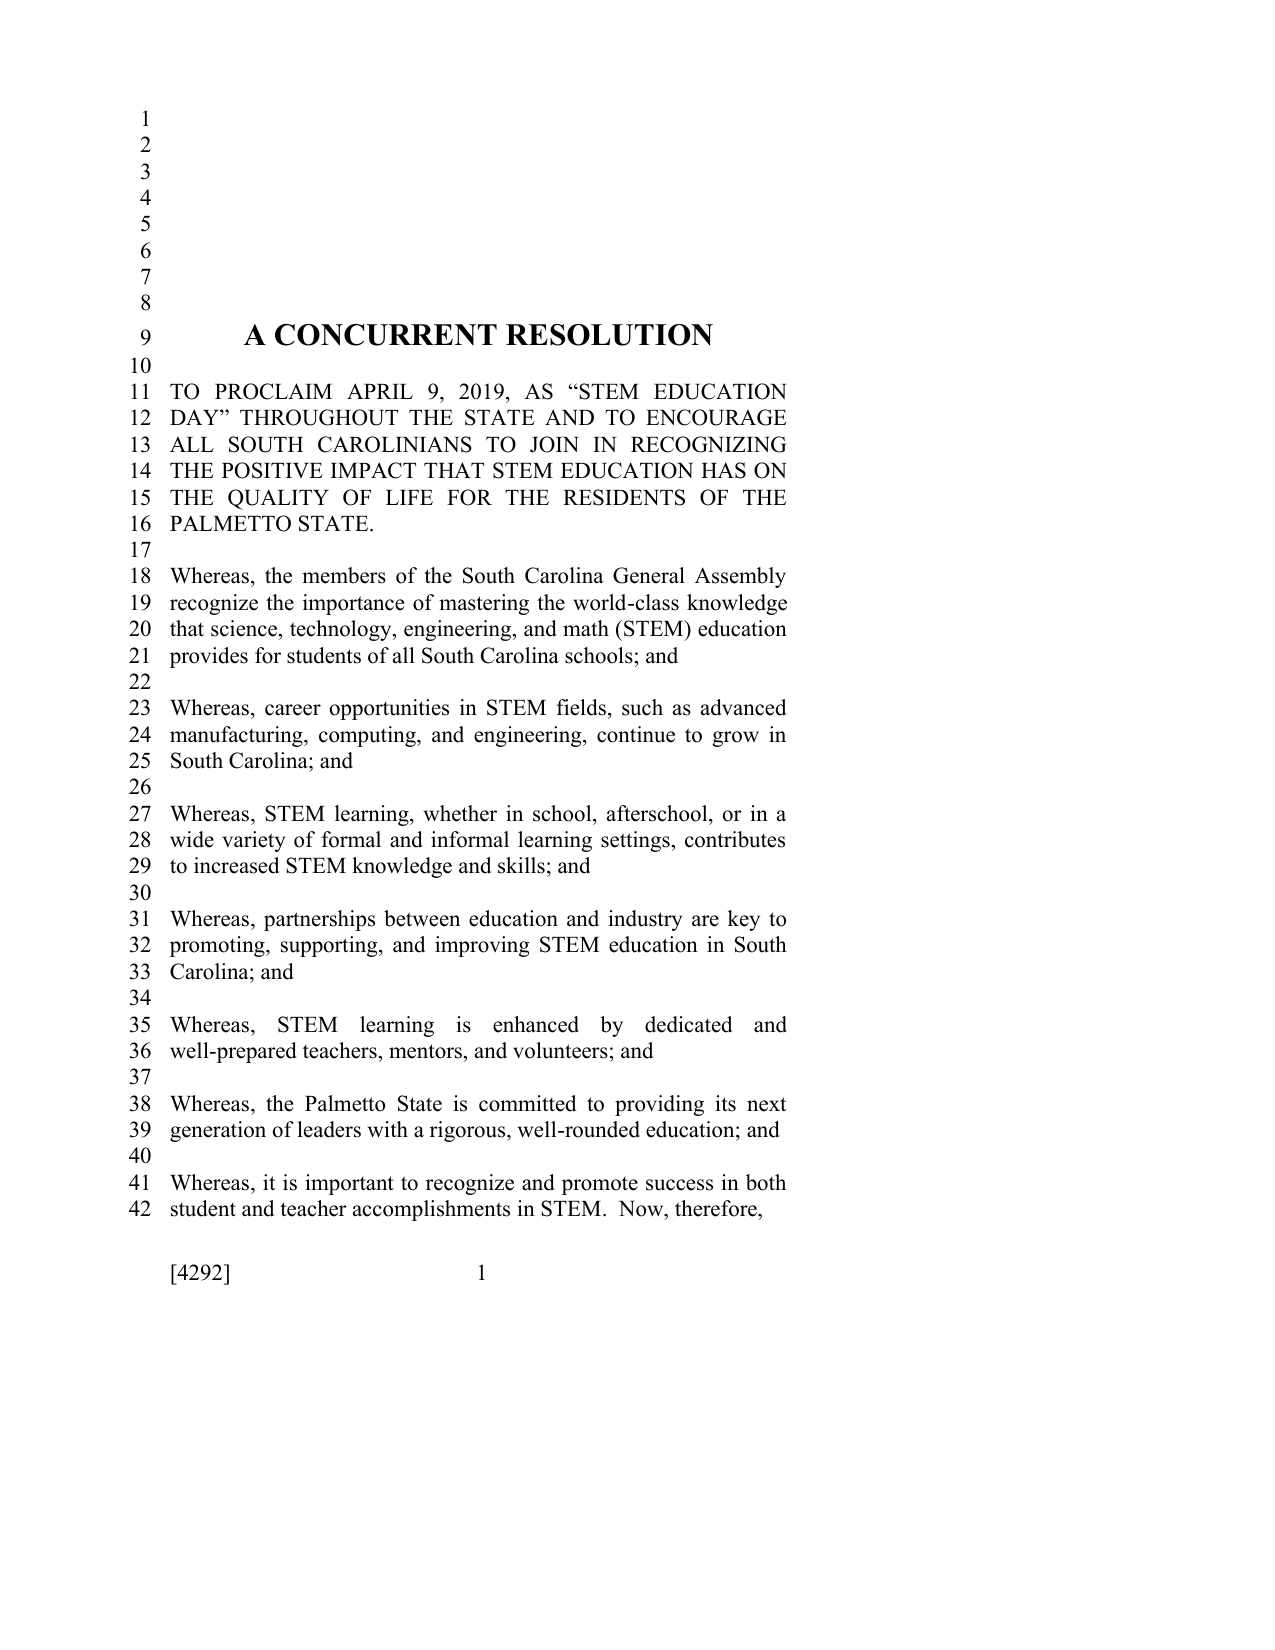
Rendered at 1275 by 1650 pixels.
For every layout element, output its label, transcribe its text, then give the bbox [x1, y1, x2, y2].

text Whereas, the members of the South Carolina General Assembly recognize the importance of mastering the world-class knowledge that science, technology, engineering, and math (STEM) education provides for students of all South Carolina schools; and [169, 563, 787, 668]
text Whereas, STEM learning is enhanced by dedicated and well-prepared teachers, mentors, and volunteers; and [169, 1011, 787, 1063]
text Whereas, it is important to recognize and promote success in both student and teacher accomplishments in STEM. Now, therefore, [169, 1169, 787, 1221]
text Whereas, the Palmetto State is committed to providing its next generation of leaders with a rigorous, well-rounded education; and [169, 1090, 787, 1142]
text Whereas, career opportunities in STEM fields, such as advanced manufacturing, computing, and engineering, continue to grow in South Carolina; and [169, 694, 787, 773]
text TO PROCLAIM APRIL 9, 2019, AS “STEM EDUCATION DAY” THROUGHOUT THE STATE AND TO ENCOURAGE ALL SOUTH CAROLINIANS TO JOIN IN RECOGNIZING THE POSITIVE IMPACT THAT STEM EDUCATION HAS ON THE QUALITY OF LIFE FOR THE RESIDENTS OF THE PALMETTO STATE. [169, 378, 787, 536]
text A CONCURRENT RESOLUTION [169, 316, 787, 352]
text Whereas, STEM learning, whether in school, afterschool, or in a wide variety of formal and informal learning settings, contributes to increased STEM knowledge and skills; and [169, 800, 787, 879]
text Whereas, partnerships between education and industry are key to promoting, supporting, and improving STEM education in South Carolina; and [169, 905, 787, 984]
